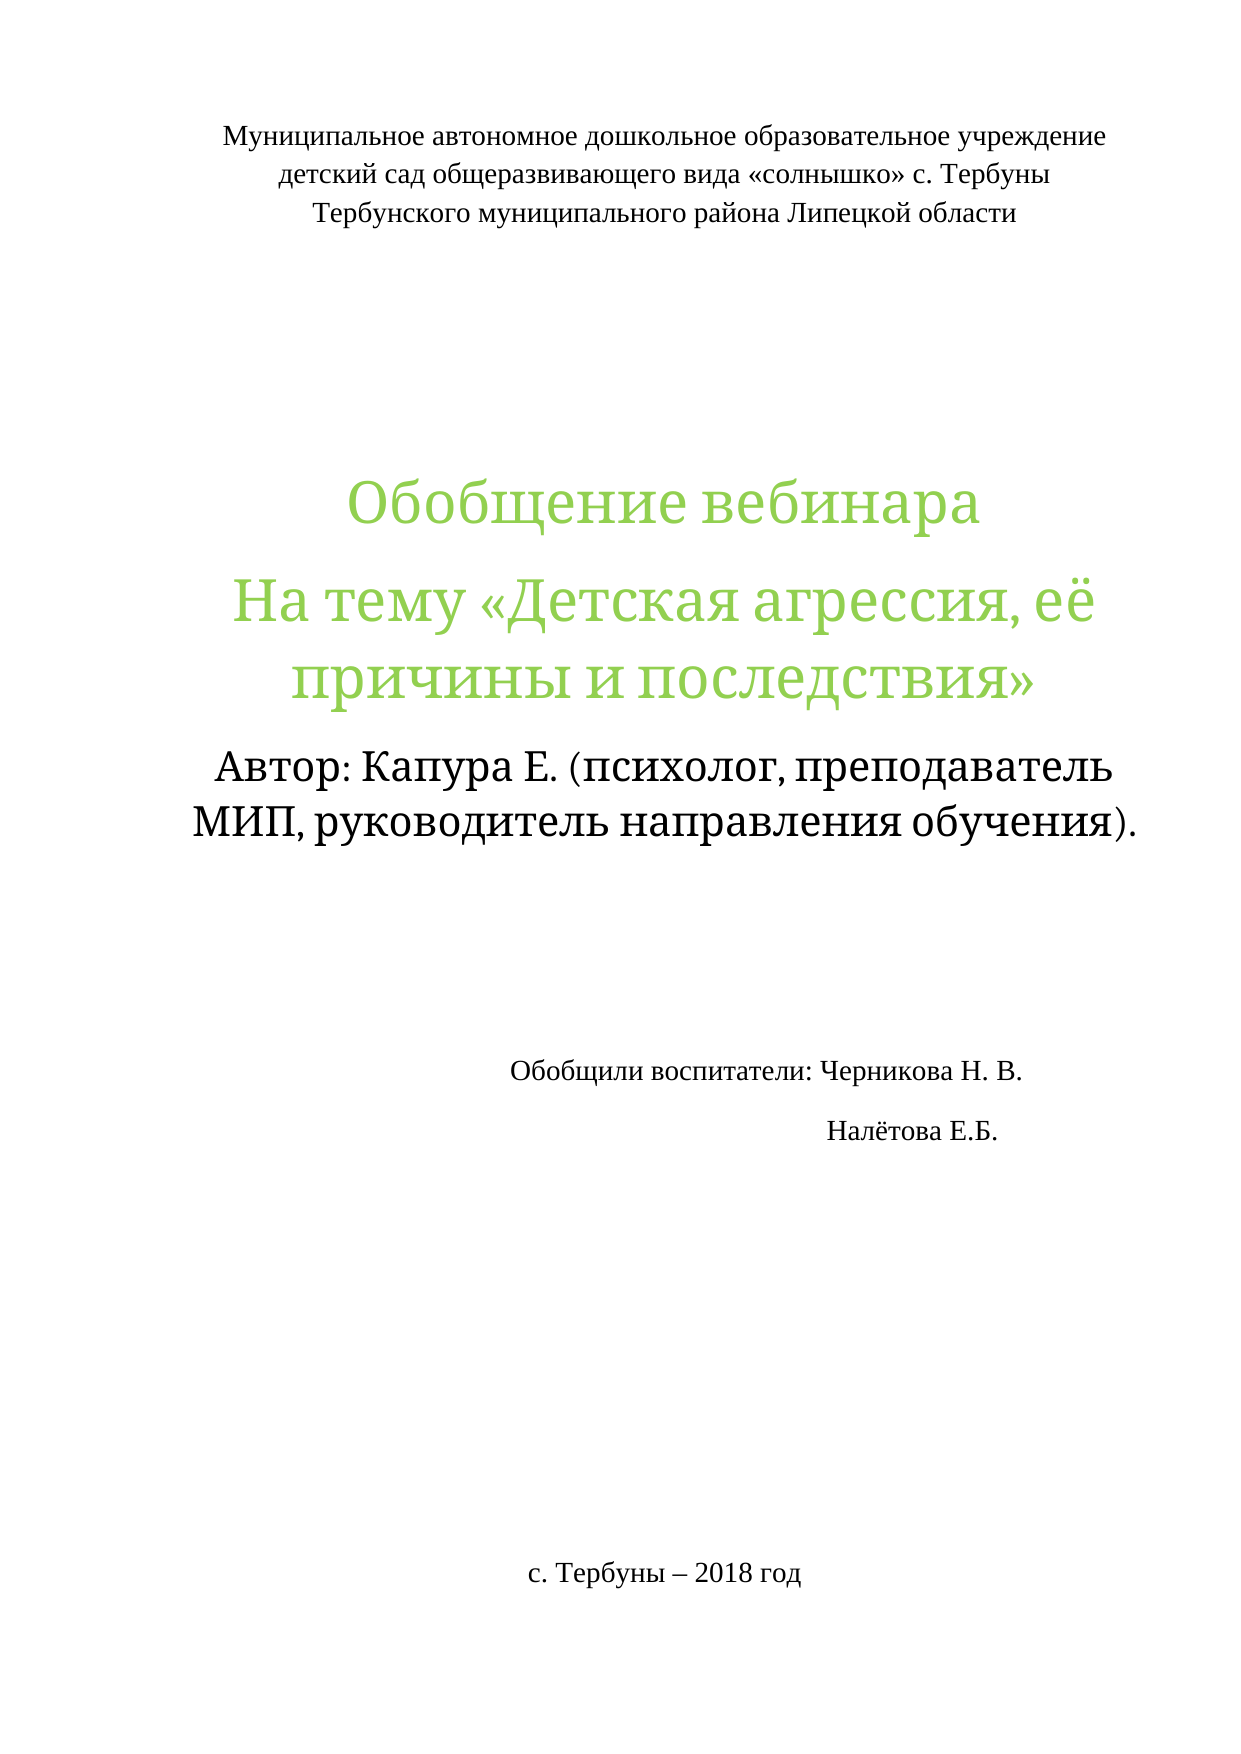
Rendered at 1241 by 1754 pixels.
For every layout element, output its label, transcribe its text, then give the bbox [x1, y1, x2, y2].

text детский сад общеразвивающего вида «солнышко» с. Тербуны [177, 157, 1152, 190]
text Автор: Капура Е. (психолог, преподаватель МИП, руководитель направления обучения). [177, 744, 1152, 847]
text Тербунского муниципального района Липецкой области [177, 195, 1152, 229]
text Муниципальное автономное дошкольное образовательное учреждение [177, 118, 1152, 152]
text Обобщили воспитатели: Черникова Н. В. [177, 1053, 1152, 1087]
text Обобщение вебинара [177, 471, 1152, 538]
text На тему «Детская агрессия, её причины и последствия» [177, 569, 1152, 713]
text Налётова Е.Б. [177, 1113, 1152, 1146]
text с. Тербуны – 2018 год [177, 1522, 1152, 1588]
